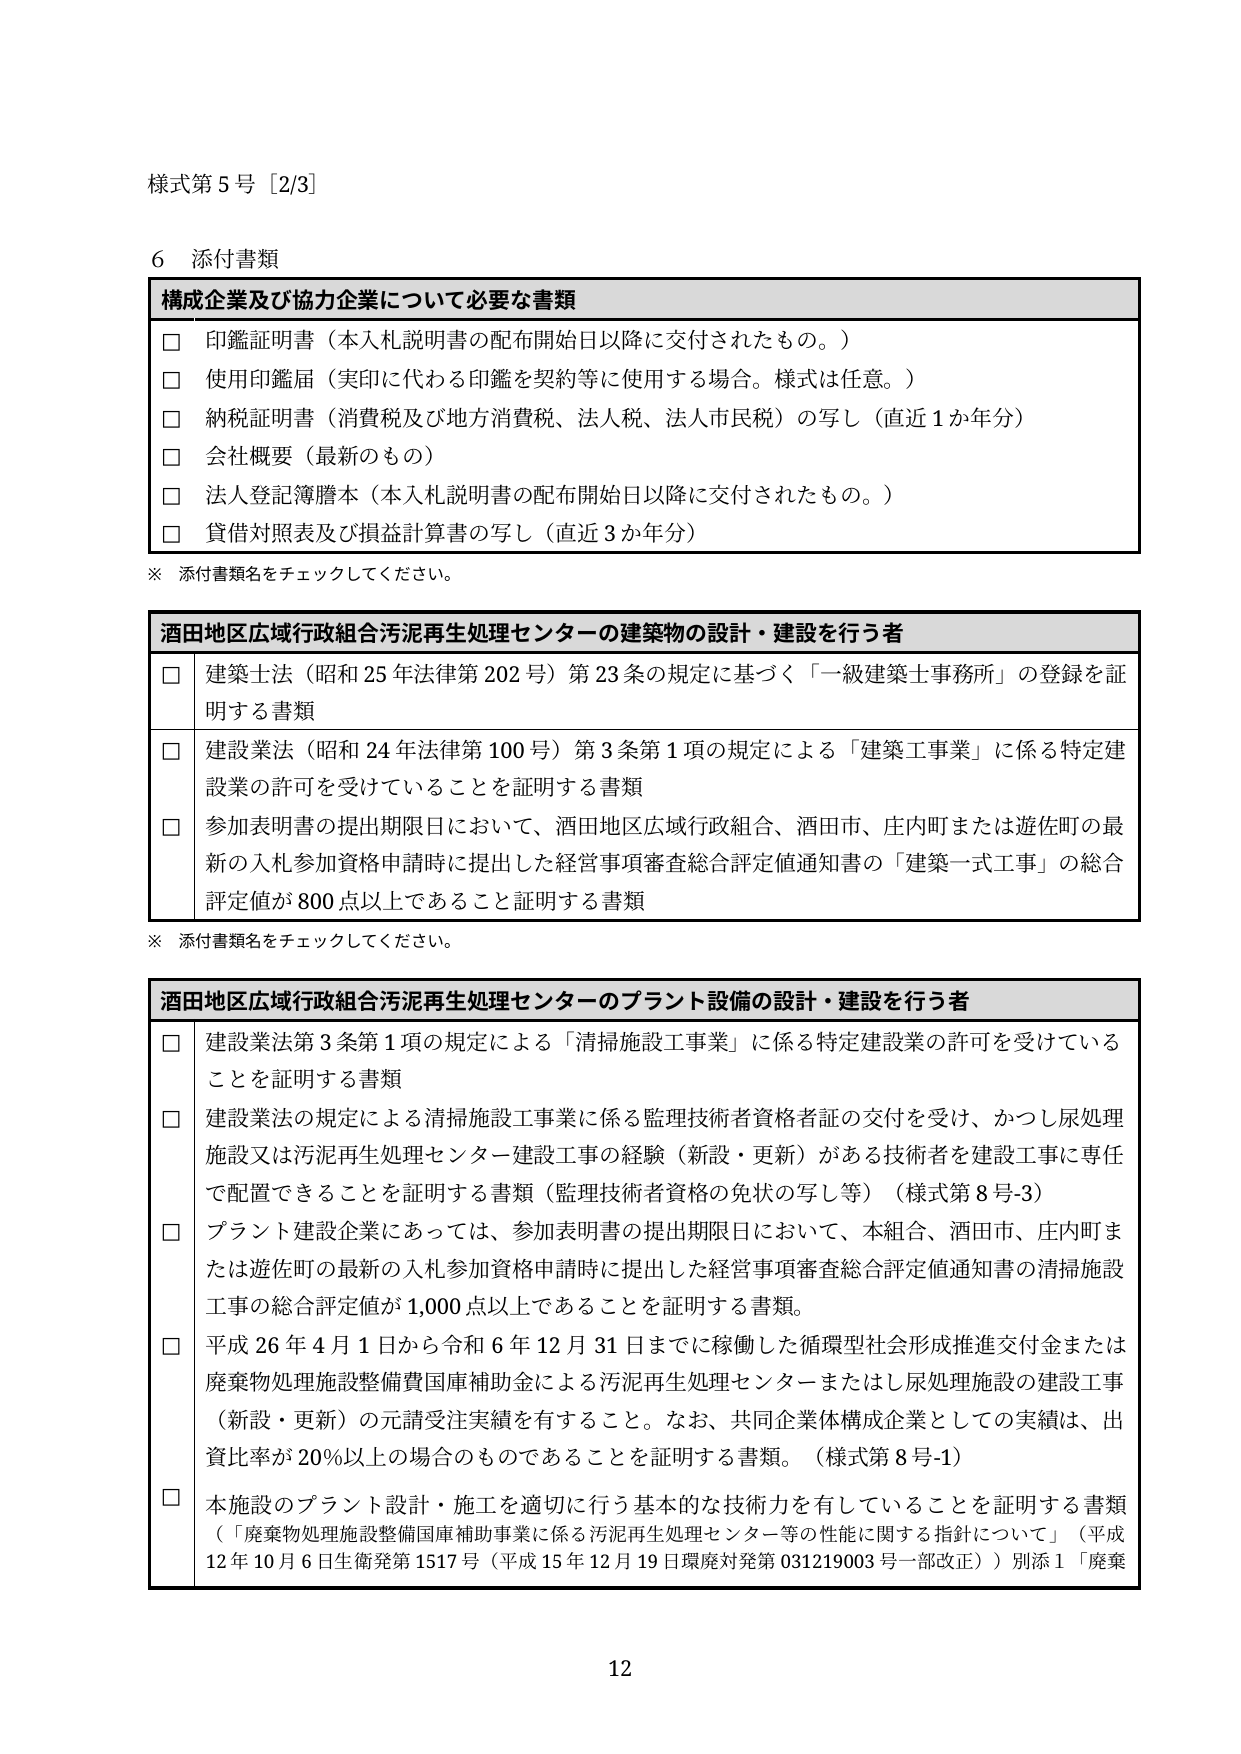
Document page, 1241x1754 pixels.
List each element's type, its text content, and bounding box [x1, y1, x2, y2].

table_cell 建設業法（昭和24年法律第100号）第3条第1項の規定による「建築工事業」に係る特定建設業の許可を受けていることを証明する書類 [195, 730, 1138, 805]
text ６ 添付書類 [148, 239, 1092, 277]
table_cell プラント建設企業にあっては、参加表明書の提出期限日において、本組合、酒田市、庄内町または遊佐町の最新の入札参加資格申請時に提出した経営事項審査総合評定値通知書の清掃施設工事の総合評定値が1,000点以上であることを証明する書類。 [195, 1211, 1138, 1324]
table_header 酒田地区広域行政組合汚泥再生処理センターのプラント設備の設計・建設を行う者 [151, 981, 1138, 1019]
table_cell 建設業法の規定による清掃施設工事業に係る監理技術者資格者証の交付を受け、かつし尿処理施設又は汚泥再生処理センター建設工事の経験（新設・更新）がある技術者を建設工事に専任で配置できることを証明する書類（監理技術者資格の免状の写し等）（様式第8号-3） [195, 1098, 1138, 1210]
table_cell □ [151, 1022, 194, 1097]
table_cell □ [151, 1098, 194, 1210]
table_cell 印鑑証明書（本入札説明書の配布開始日以降に交付されたもの。） [195, 321, 1138, 358]
table_cell □ [151, 1476, 194, 1586]
table_cell □ [151, 321, 194, 358]
text ※ 添付書類名をチェックしてください。 [148, 922, 1092, 959]
table_cell □ [151, 359, 194, 397]
table_cell 使用印鑑届（実印に代わる印鑑を契約等に使用する場合。様式は任意。） [195, 359, 1138, 397]
table_cell □ [151, 398, 194, 435]
table_cell 会社概要（最新のもの） [195, 436, 1138, 474]
table_cell 貸借対照表及び損益計算書の写し（直近3か年分） [195, 514, 1138, 551]
table_cell □ [151, 436, 194, 474]
table_header 構成企業及び協力企業について必要な書類 [151, 280, 1138, 318]
table_cell □ [151, 475, 194, 512]
table_header 酒田地区広域行政組合汚泥再生処理センターの建築物の設計・建設を行う者 [151, 614, 1138, 651]
table_cell 参加表明書の提出期限日において、酒田地区広域行政組合、酒田市、庄内町または遊佐町の最新の入札参加資格申請時に提出した経営事項審査総合評定値通知書の「建築一式工事」の総合評定値が800点以上であること証明する書類 [195, 806, 1138, 919]
table_cell 建設業法第3条第1項の規定による「清掃施設工事業」に係る特定建設業の許可を受けていることを証明する書類 [195, 1022, 1138, 1097]
table_cell □ [151, 514, 194, 551]
table_cell □ [151, 806, 194, 919]
text 様式第5号［2/3］ [148, 164, 1092, 202]
table_cell □ [151, 1211, 194, 1324]
text ※ 添付書類名をチェックしてください。 [148, 554, 1092, 592]
table_cell 納税証明書（消費税及び地方消費税、法人税、法人市民税）の写し（直近1か年分） [195, 398, 1138, 435]
table_cell 法人登記簿謄本（本入札説明書の配布開始日以降に交付されたもの。） [195, 475, 1138, 512]
table_cell □ [151, 654, 194, 729]
table_cell 平成 26 年 4 月 1 日から令和 6 年 12 月 31 日までに稼働した循環型社会形成推進交付金または廃棄物処理施設整備費国庫補助金による汚泥再生処理センターまたはし尿処理施設の建設工事（新設・更新）の元請受注実績を有すること。なお、共同企業体構成企業としての実績は、出資比率が20％以上の場合のものであることを証明する書類。（様式第8号-1） [195, 1325, 1138, 1475]
table_cell □ [151, 1325, 194, 1475]
table_cell 建築士法（昭和25年法律第202号）第23条の規定に基づく「一級建築士事務所」の登録を証明する書類 [195, 654, 1138, 729]
table_cell □ [151, 730, 194, 805]
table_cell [195, 1476, 1138, 1586]
